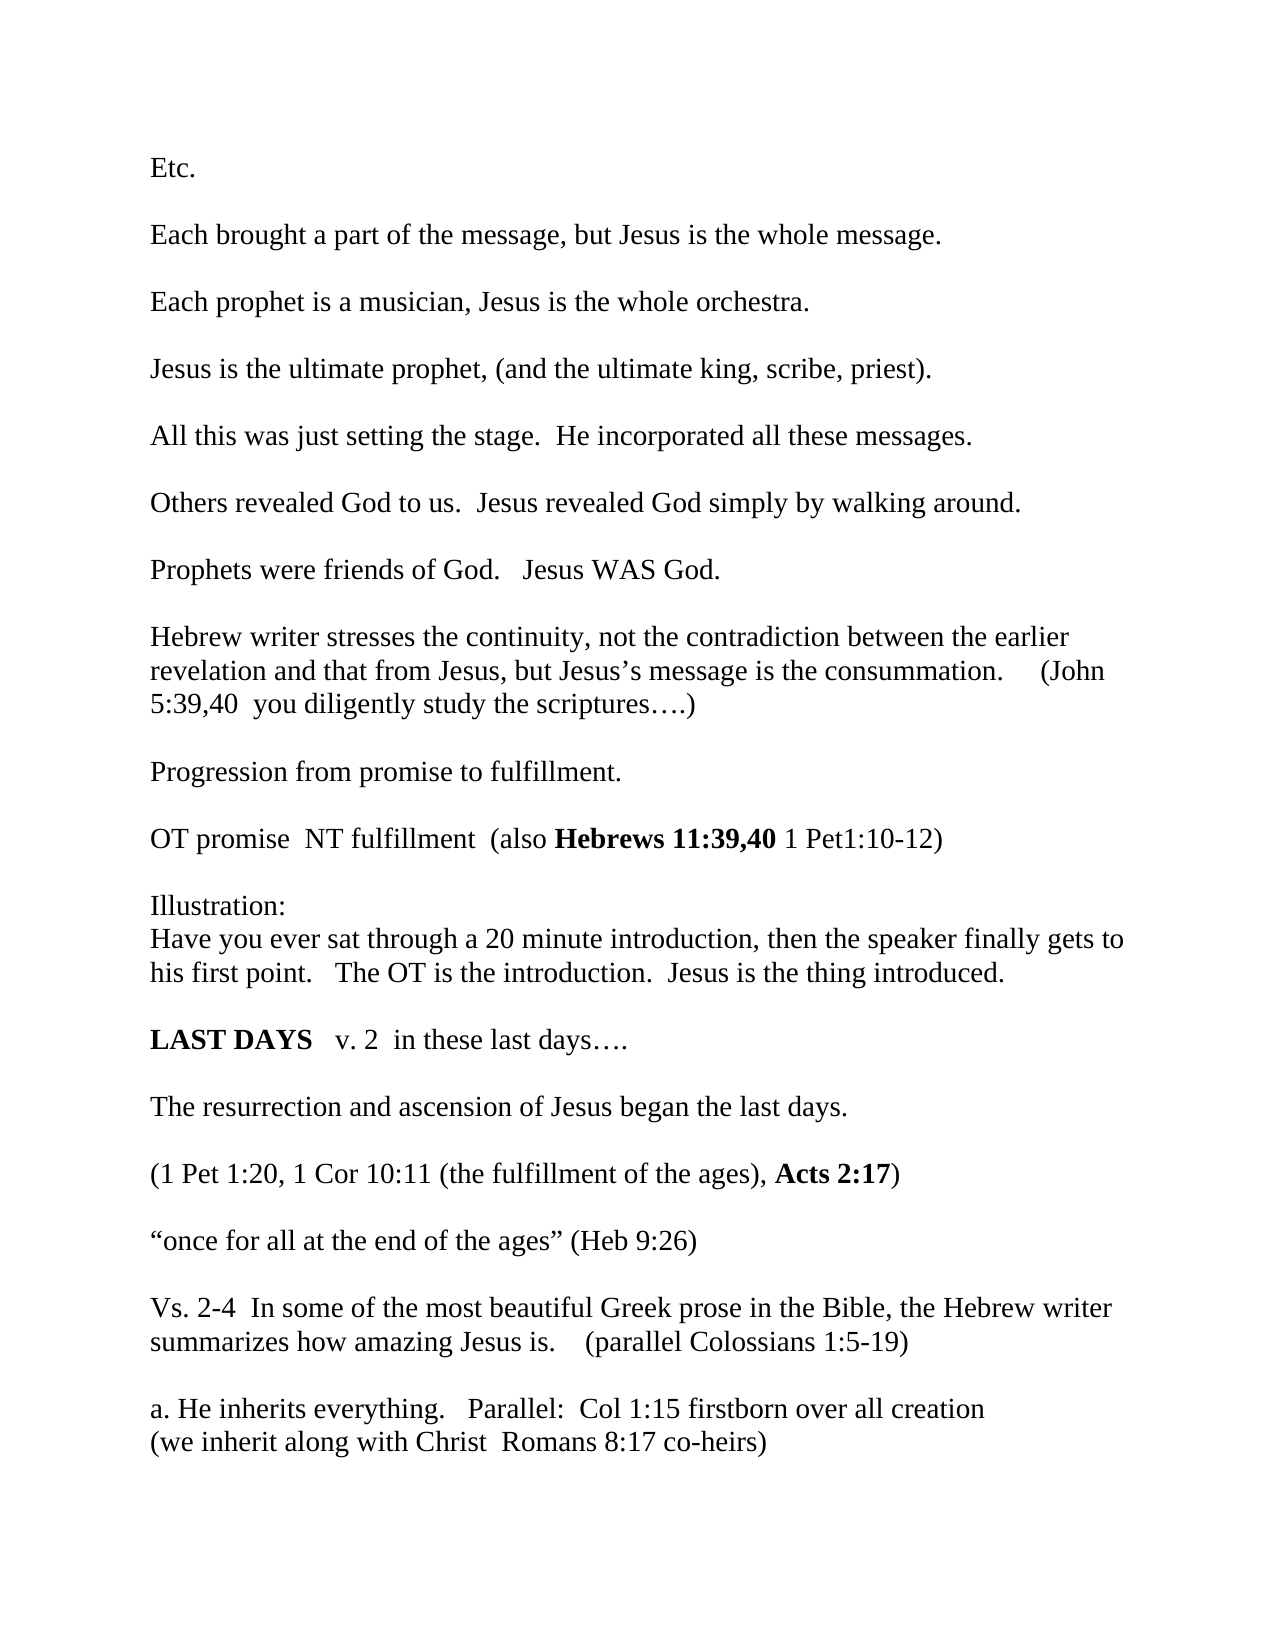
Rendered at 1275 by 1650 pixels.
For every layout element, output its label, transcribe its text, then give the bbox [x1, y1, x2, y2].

text The resurrection and ascension of Jesus began the last days. [150, 1089, 1125, 1123]
text Etc. [150, 150, 1125, 183]
text Hebrew writer stresses the continuity, not the contradiction between the earlier revelation and that from Jesus, but Jesus’s message is the consummation. (John 5:39,40 you diligently study the scriptures….) [150, 619, 1125, 720]
text OT promise NT fulfillment (also Hebrews 11:39,40 1 Pet1:10-12) [150, 821, 1125, 854]
text Jesus is the ultimate prophet, (and the ultimate king, scribe, priest). [150, 351, 1125, 385]
text Prophets were friends of God. Jesus WAS God. [150, 552, 1125, 586]
text (we inherit along with Christ Romans 8:17 co-heirs) [150, 1424, 1125, 1458]
text Progression from promise to fulfillment. [150, 754, 1125, 787]
text Each brought a part of the message, but Jesus is the whole message. [150, 217, 1125, 251]
text Illustration: [150, 888, 1125, 921]
text Each prophet is a musician, Jesus is the whole orchestra. [150, 284, 1125, 318]
text Vs. 2-4 In some of the most beautiful Greek prose in the Bible, the Hebrew writer summarizes how amazing Jesus is. (parallel Colossians 1:5-19) [150, 1290, 1125, 1357]
text LAST DAYS v. 2 in these last days…. [150, 1022, 1125, 1056]
text All this was just setting the stage. He incorporated all these messages. [150, 418, 1125, 452]
text Others revealed God to us. Jesus revealed God simply by walking around. [150, 485, 1125, 519]
text (1 Pet 1:20, 1 Cor 10:11 (the fulfillment of the ages), Acts 2:17) [150, 1156, 1125, 1190]
text Have you ever sat through a 20 minute introduction, then the speaker finally gets to his first point. The OT is the introduction. Jesus is the thing introduced. [150, 921, 1125, 988]
text a. He inherits everything. Parallel: Col 1:15 firstborn over all creation [150, 1391, 1125, 1424]
text “once for all at the end of the ages” (Heb 9:26) [150, 1223, 1125, 1257]
